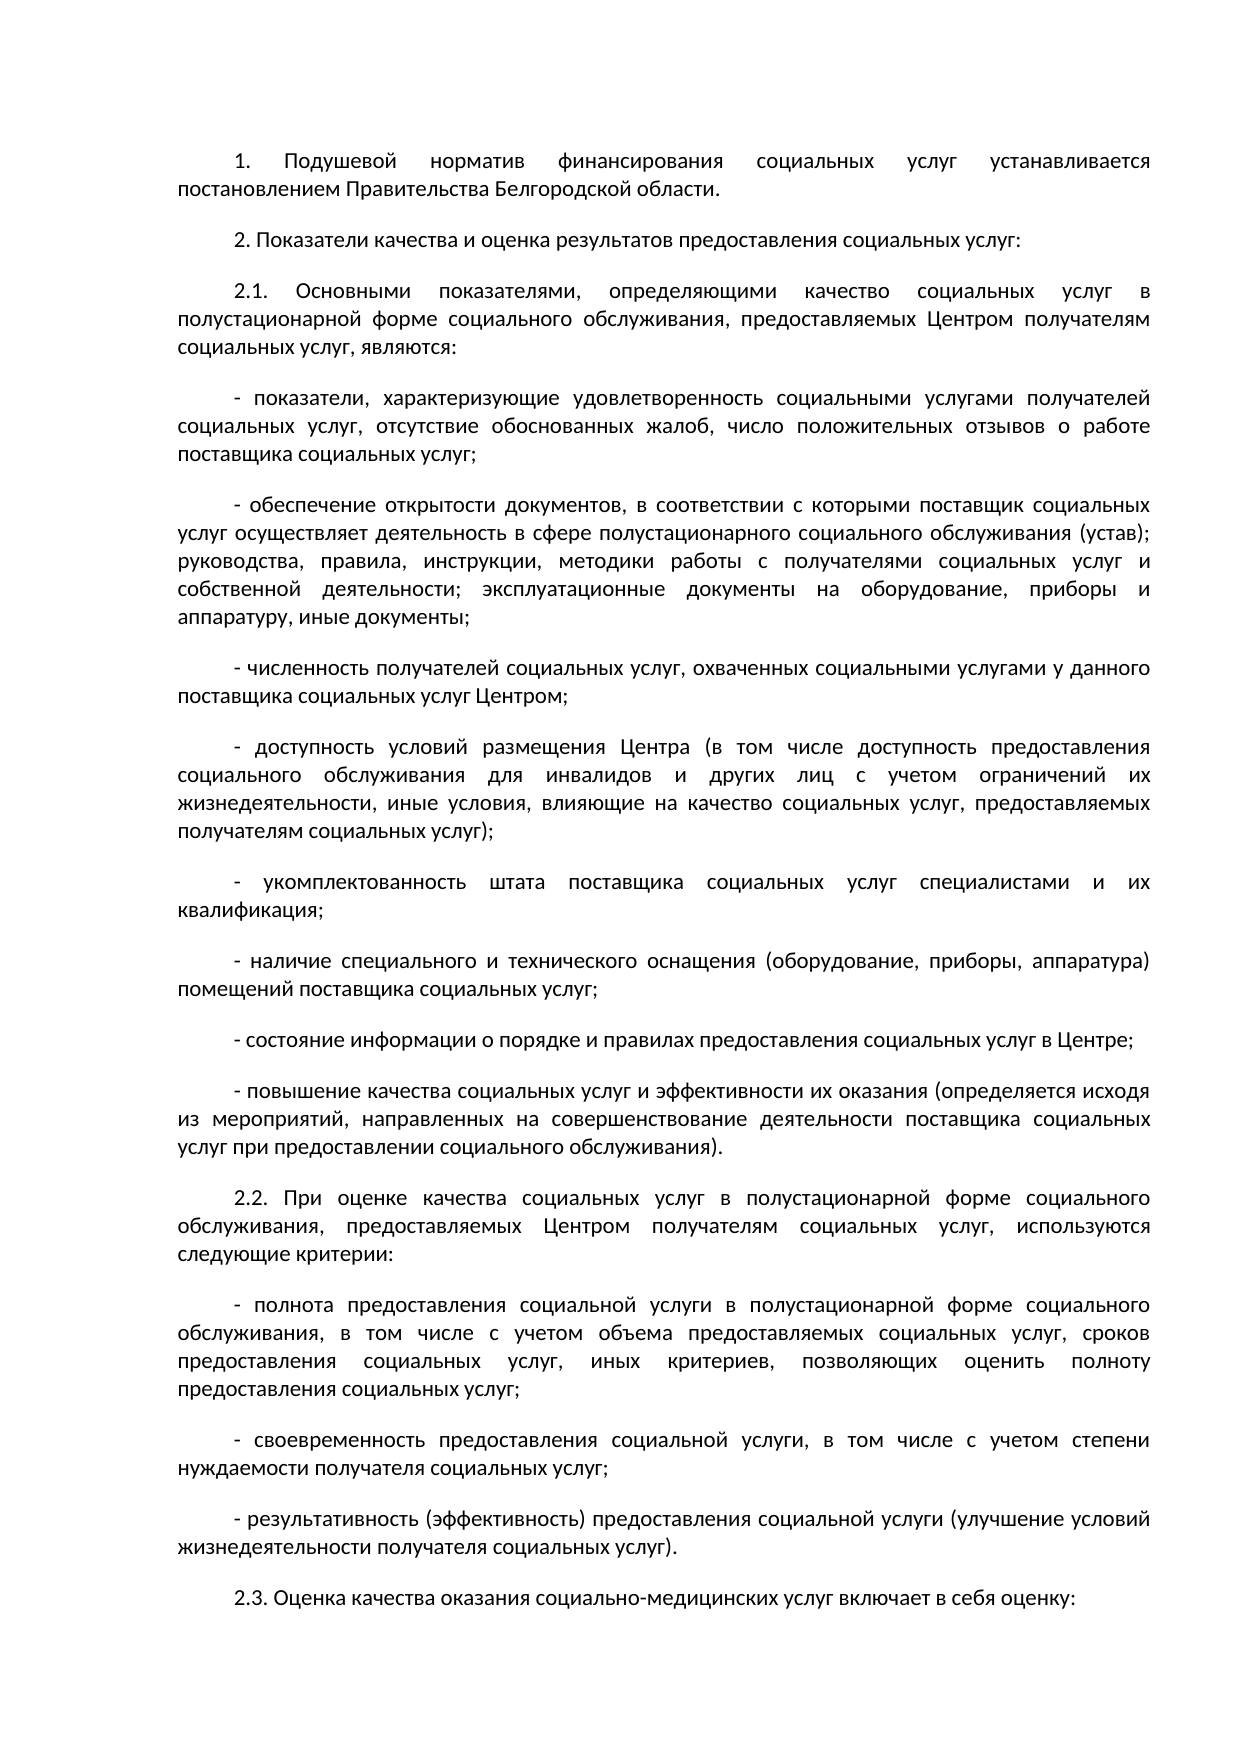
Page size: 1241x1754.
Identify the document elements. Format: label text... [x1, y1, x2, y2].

text - обеспечение открытости документов, в соответствии с которыми поставщик социальных услуг осуществляет деятельность в сфере полустационарного социального обслуживания (устав); руководства, правила, инструкции, методики работы с получателями социальных услуг и собственной деятельности; эксплуатационные документы на оборудование, приборы и аппаратуру, иные документы; [177, 490, 1152, 630]
text 2.2. При оценке качества социальных услуг в полустационарной форме социального обслуживания, предоставляемых Центром получателям социальных услуг, используются следующие критерии: [177, 1183, 1152, 1267]
text - численность получателей социальных услуг, охваченных социальными услугами у данного поставщика социальных услуг Центром; [177, 653, 1152, 709]
text - укомплектованность штата поставщика социальных услуг специалистами и их квалификация; [177, 867, 1152, 923]
text 2.1. Основными показателями, определяющими качество социальных услуг в полустационарной форме социального обслуживания, предоставляемых Центром получателям социальных услуг, являются: [177, 276, 1152, 360]
text 2.3. Оценка качества оказания социально-медицинских услуг включает в себя оценку: [177, 1583, 1152, 1611]
text 1. Подушевой норматив финансирования социальных услуг устанавливается постановлением Правительства Белгородской области. [177, 146, 1152, 202]
text - доступность условий размещения Центра (в том числе доступность предоставления социального обслуживания для инвалидов и других лиц с учетом ограничений их жизнедеятельности, иные условия, влияющие на качество социальных услуг, предоставляемых получателям социальных услуг); [177, 732, 1152, 844]
text - своевременность предоставления социальной услуги, в том числе с учетом степени нуждаемости получателя социальных услуг; [177, 1425, 1152, 1481]
text - результативность (эффективность) предоставления социальной услуги (улучшение условий жизнедеятельности получателя социальных услуг). [177, 1504, 1152, 1560]
text - показатели, характеризующие удовлетворенность социальными услугами получателей социальных услуг, отсутствие обоснованных жалоб, число положительных отзывов о работе поставщика социальных услуг; [177, 383, 1152, 467]
text - наличие специального и технического оснащения (оборудование, приборы, аппаратура) помещений поставщика социальных услуг; [177, 946, 1152, 1002]
text - состояние информации о порядке и правилах предоставления социальных услуг в Центре; [177, 1025, 1152, 1053]
text - повышение качества социальных услуг и эффективности их оказания (определяется исходя из мероприятий, направленных на совершенствование деятельности поставщика социальных услуг при предоставлении социального обслуживания). [177, 1076, 1152, 1160]
text - полнота предоставления социальной услуги в полустационарной форме социального обслуживания, в том числе с учетом объема предоставляемых социальных услуг, сроков предоставления социальных услуг, иных критериев, позволяющих оценить полноту предоставления социальных услуг; [177, 1290, 1152, 1402]
text 2. Показатели качества и оценка результатов предоставления социальных услуг: [177, 225, 1152, 253]
